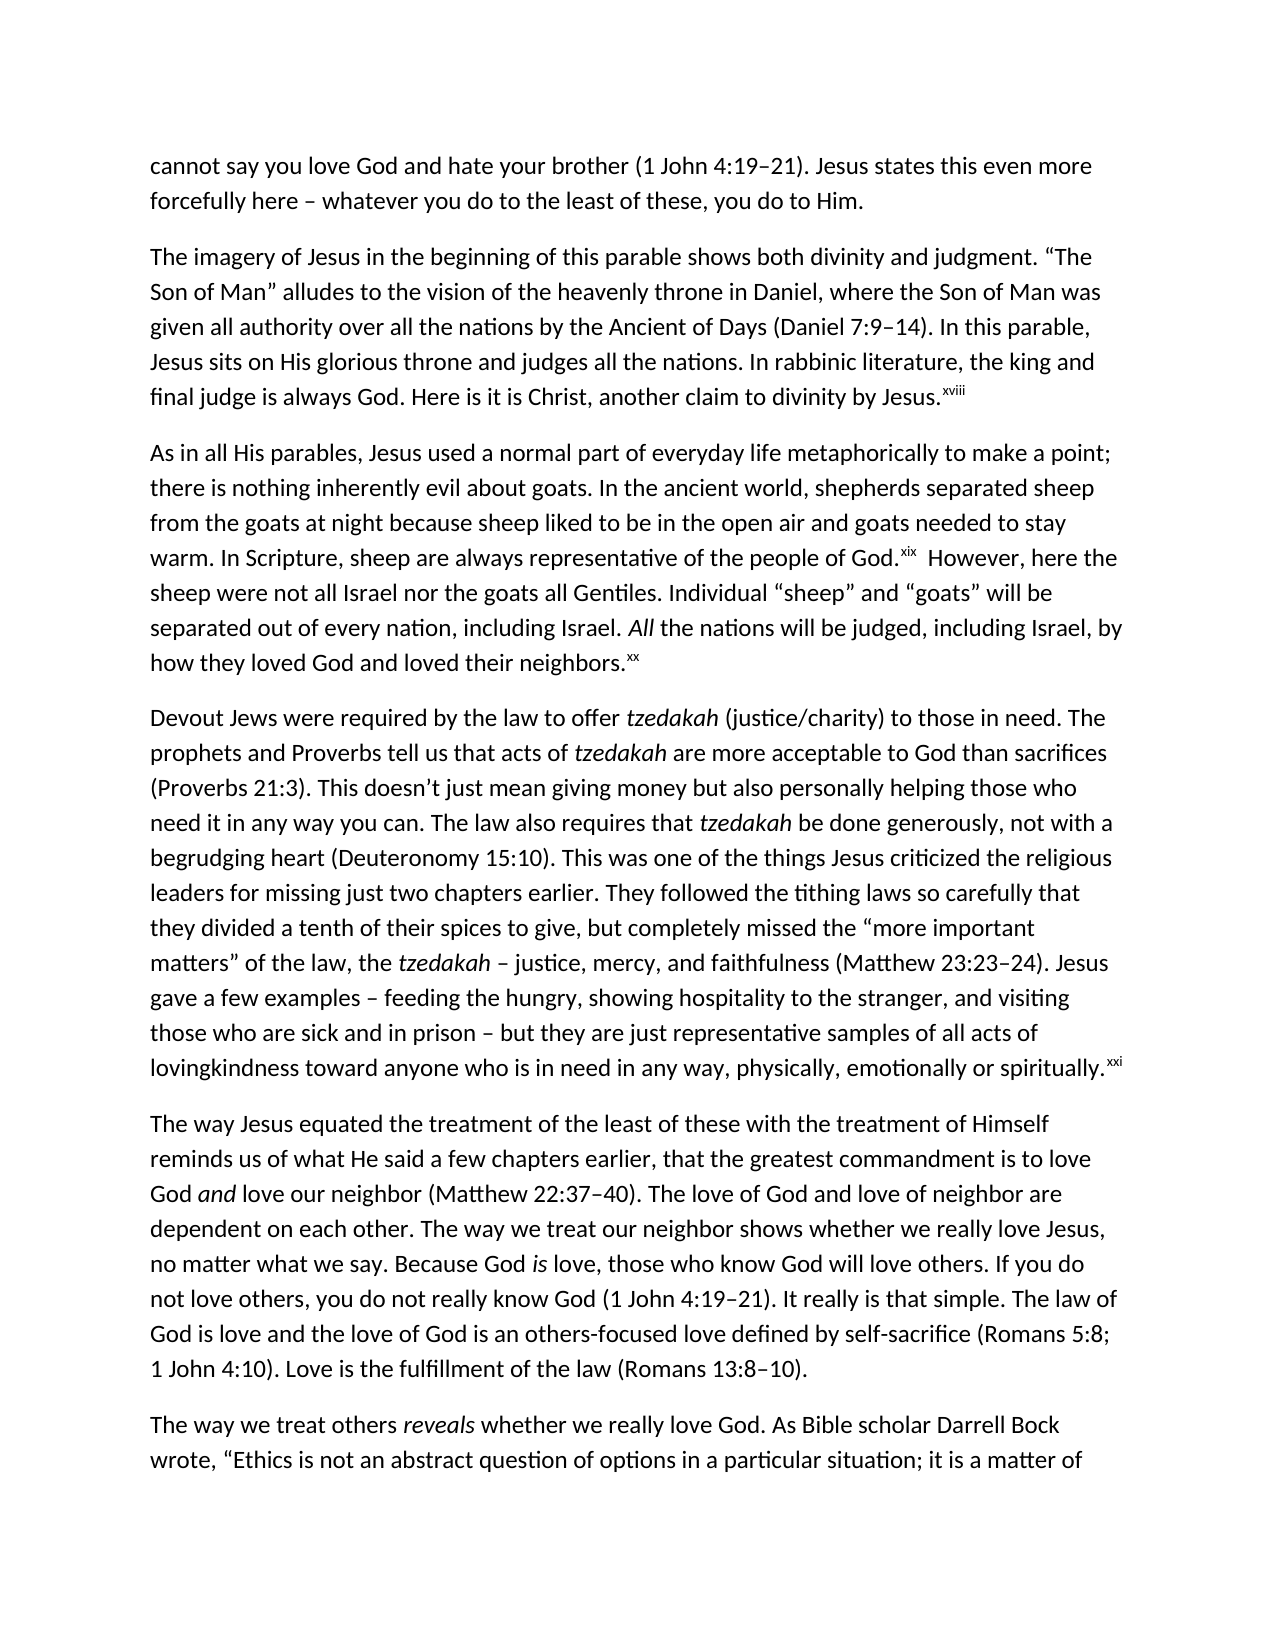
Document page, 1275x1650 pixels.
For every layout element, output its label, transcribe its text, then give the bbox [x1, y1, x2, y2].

text Devout Jews were required by the law to offer tzedakah (justice/charity) to those in need. The prophets and Proverbs tell us that acts of tzedakah are more acceptable to God than sacrifices (Proverbs 21:3). This doesn’t just mean giving money but also personally helping those who need it in any way you can. The law also requires that tzedakah be done generously, not with a begrudging heart (Deuteronomy 15:10). This was one of the things Jesus criticized the religious leaders for missing just two chapters earlier. They followed the tithing laws so carefully that they divided a tenth of their spices to give, but completely missed the “more important matters” of the law, the tzedakah – justice, mercy, and faithfulness (Matthew 23:23–24). Jesus gave a few examples – feeding the hungry, showing hospitality to the stranger, and visiting those who are sick and in prison – but they are just representative samples of all acts of lovingkindness toward anyone who is in need in any way, physically, emotionally or spiritually. [150, 702, 1125, 1083]
text The way Jesus equated the treatment of the least of these with the treatment of Himself reminds us of what He said a few chapters earlier, that the greatest commandment is to love God and love our neighbor (Matthew 22:37–40). The love of God and love of neighbor are dependent on each other. The way we treat our neighbor shows whether we really love Jesus, no matter what we say. Because God is love, those who know God will love others. If you do not love others, you do not really know God (1 John 4:19–21). It really is that simple. The law of God is love and the love of God is an others-focused love defined by self-sacrifice (Romans 5:8; 1 John 4:10). Love is the fulfillment of the law (Romans 13:8–10). [150, 1108, 1125, 1384]
text As in all His parables, Jesus used a normal part of everyday life metaphorically to make a point; there is nothing inherently evil about goats. In the ancient world, shepherds separated sheep from the goats at night because sheep liked to be in the open air and goats needed to stay warm. In Scripture, sheep are always representative of the people of God. However, here the sheep were not all Israel nor the goats all Gentiles. Individual “sheep” and “goats” will be separated out of every nation, including Israel. All the nations will be judged, including Israel, by how they loved God and loved their neighbors. [150, 437, 1125, 677]
text The imagery of Jesus in the beginning of this parable shows both divinity and judgment. “The Son of Man” alludes to the vision of the heavenly throne in Daniel, where the Son of Man was given all authority over all the nations by the Ancient of Days (Daniel 7:9–14). In this parable, Jesus sits on His glorious throne and judges all the nations. In rabbinic literature, the king and final judge is always God. Here is it is Christ, another claim to divinity by Jesus. [150, 241, 1125, 411]
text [150, 1409, 1125, 1475]
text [150, 150, 1125, 216]
